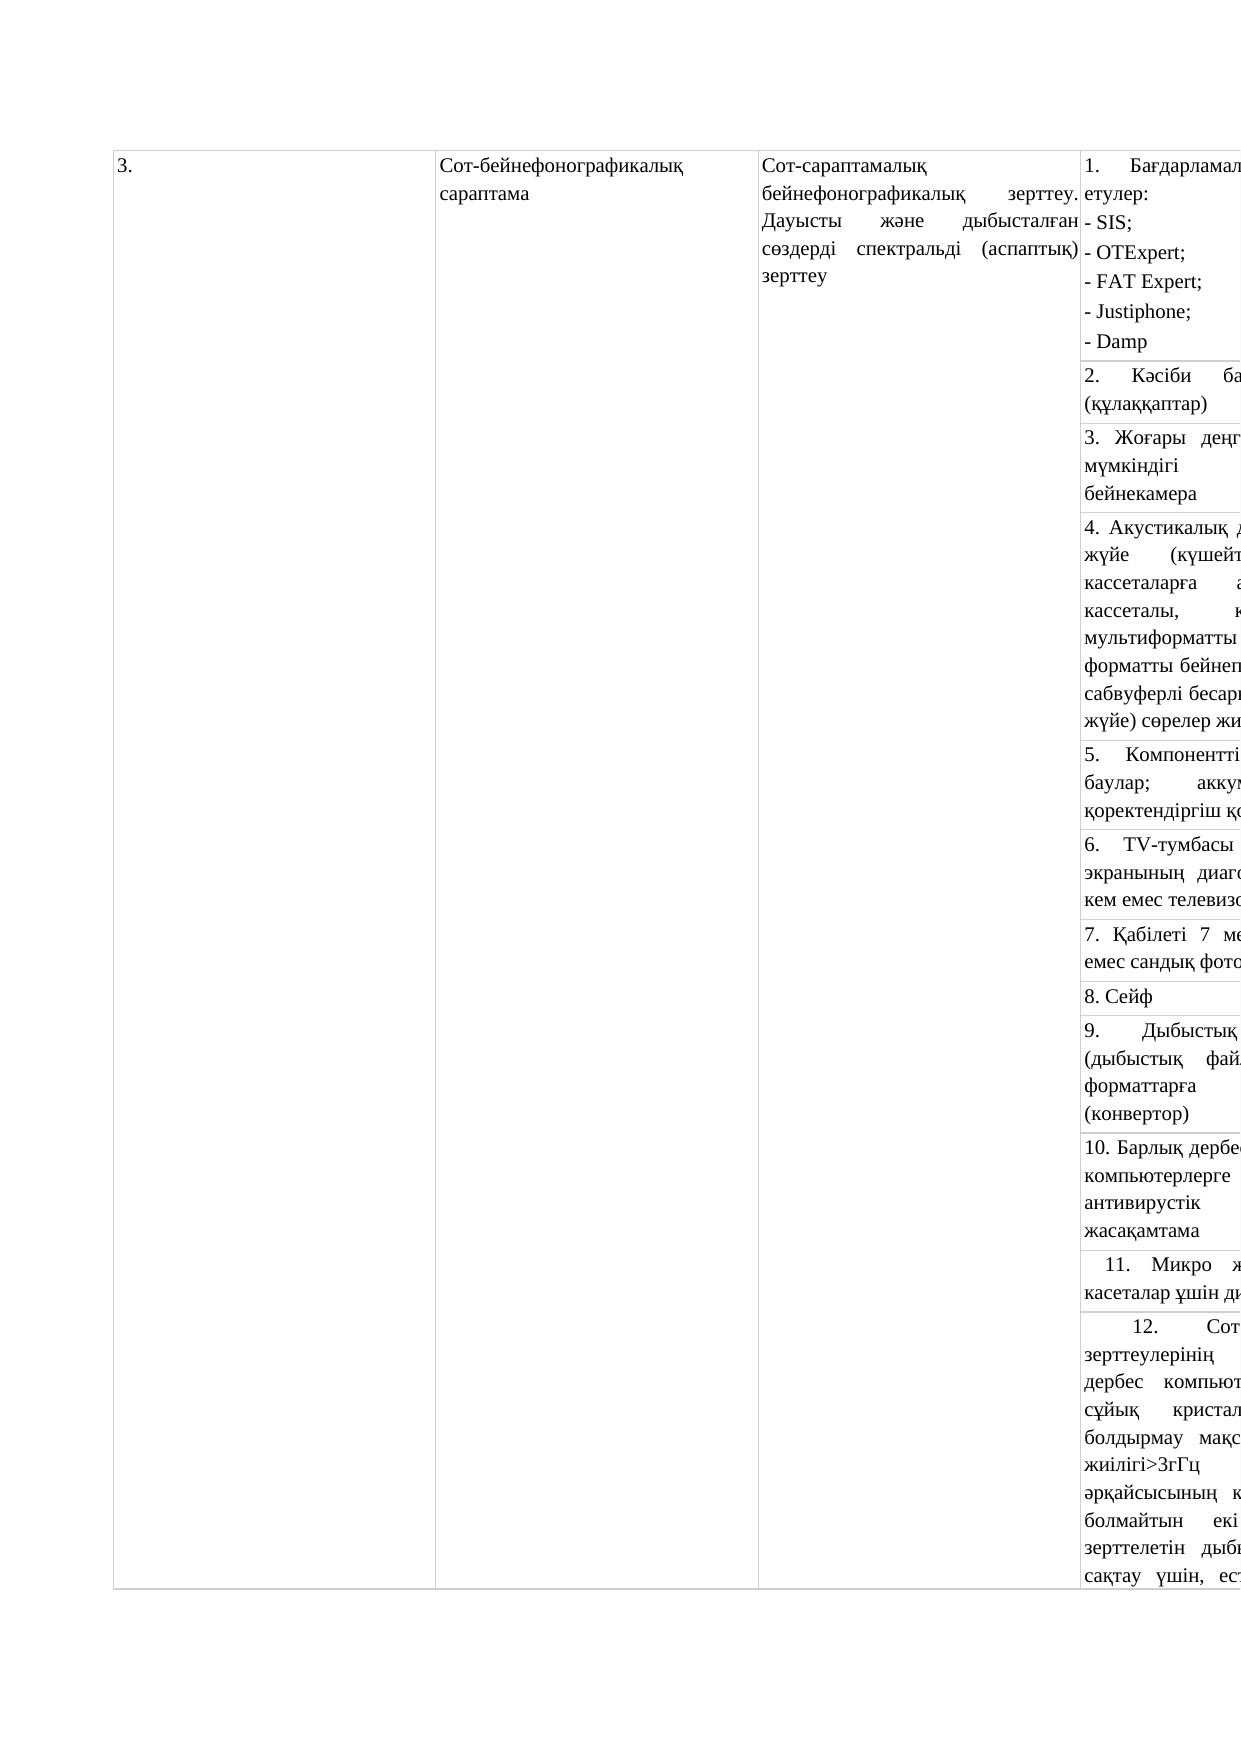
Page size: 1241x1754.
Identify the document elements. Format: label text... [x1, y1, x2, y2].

table_cell 3. [114, 151, 435, 1588]
table_cell 2. Кәсіби бас телефондары (құлаққаптар) [1081, 362, 1240, 422]
table_cell Сот-бейнефонографикалық сараптама [436, 151, 758, 1588]
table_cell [1081, 1313, 1240, 1588]
table_cell 9. Дыбыстық ақпараттарды (дыбыстық файлдарды) әртүрлі форматтарға түрлендіргіш (конвертор) [1081, 1016, 1240, 1132]
table_cell 10. Барлық дербес және портативті компьютерлерге арналған антивирустік бағдарламалық жасақамтама [1081, 1134, 1240, 1249]
table_cell 11. Микро және компакт – касеталар ұшін диктафондар [1081, 1251, 1240, 1311]
table_cell 5. Компонентті және желілік баулар; аккумуляторы бар қоректендіргіш қондырғы [1081, 741, 1240, 829]
table_cell 3. Жоғары деңгейлі бейне жазу мүмкіндігі бар сандық бейнекамера [1081, 424, 1240, 512]
table_cell 6. TV-тумбасы бар (тұғырық) экранының диагоналі 100 см-ден кем емес телевизор [1081, 830, 1240, 919]
table_cell 1. Бағдарламалық қамтамасыз етулер: - SIS; - OTExpert; - FAT Expert; - Justiphone; - Damp [1081, 151, 1240, 360]
table_cell 4. Акустикалық дыбыс шығарғыш жүйе (күшейткіш, компакт-кассеталарға арналған дека-кассеталы, компакт-дисктерді мультиформатты ойнатқышы, VHS форматты бейнеплеер, DVD-плеер, сабвуферлі бесарналы акустикалық жүйе) сөрелер жиынтығымен [1081, 513, 1240, 739]
table_cell 7. Қабілеті 7 мегапикселден кем емес сандық фотоаппарат [1081, 920, 1240, 981]
table_cell Сот-сараптамалық бейнефонографикалық зерттеу. Дауысты және дыбысталған сөздерді спектральді (аспаптық) зерттеу [759, 151, 1080, 1588]
table_cell 8. Сейф [1081, 982, 1240, 1015]
